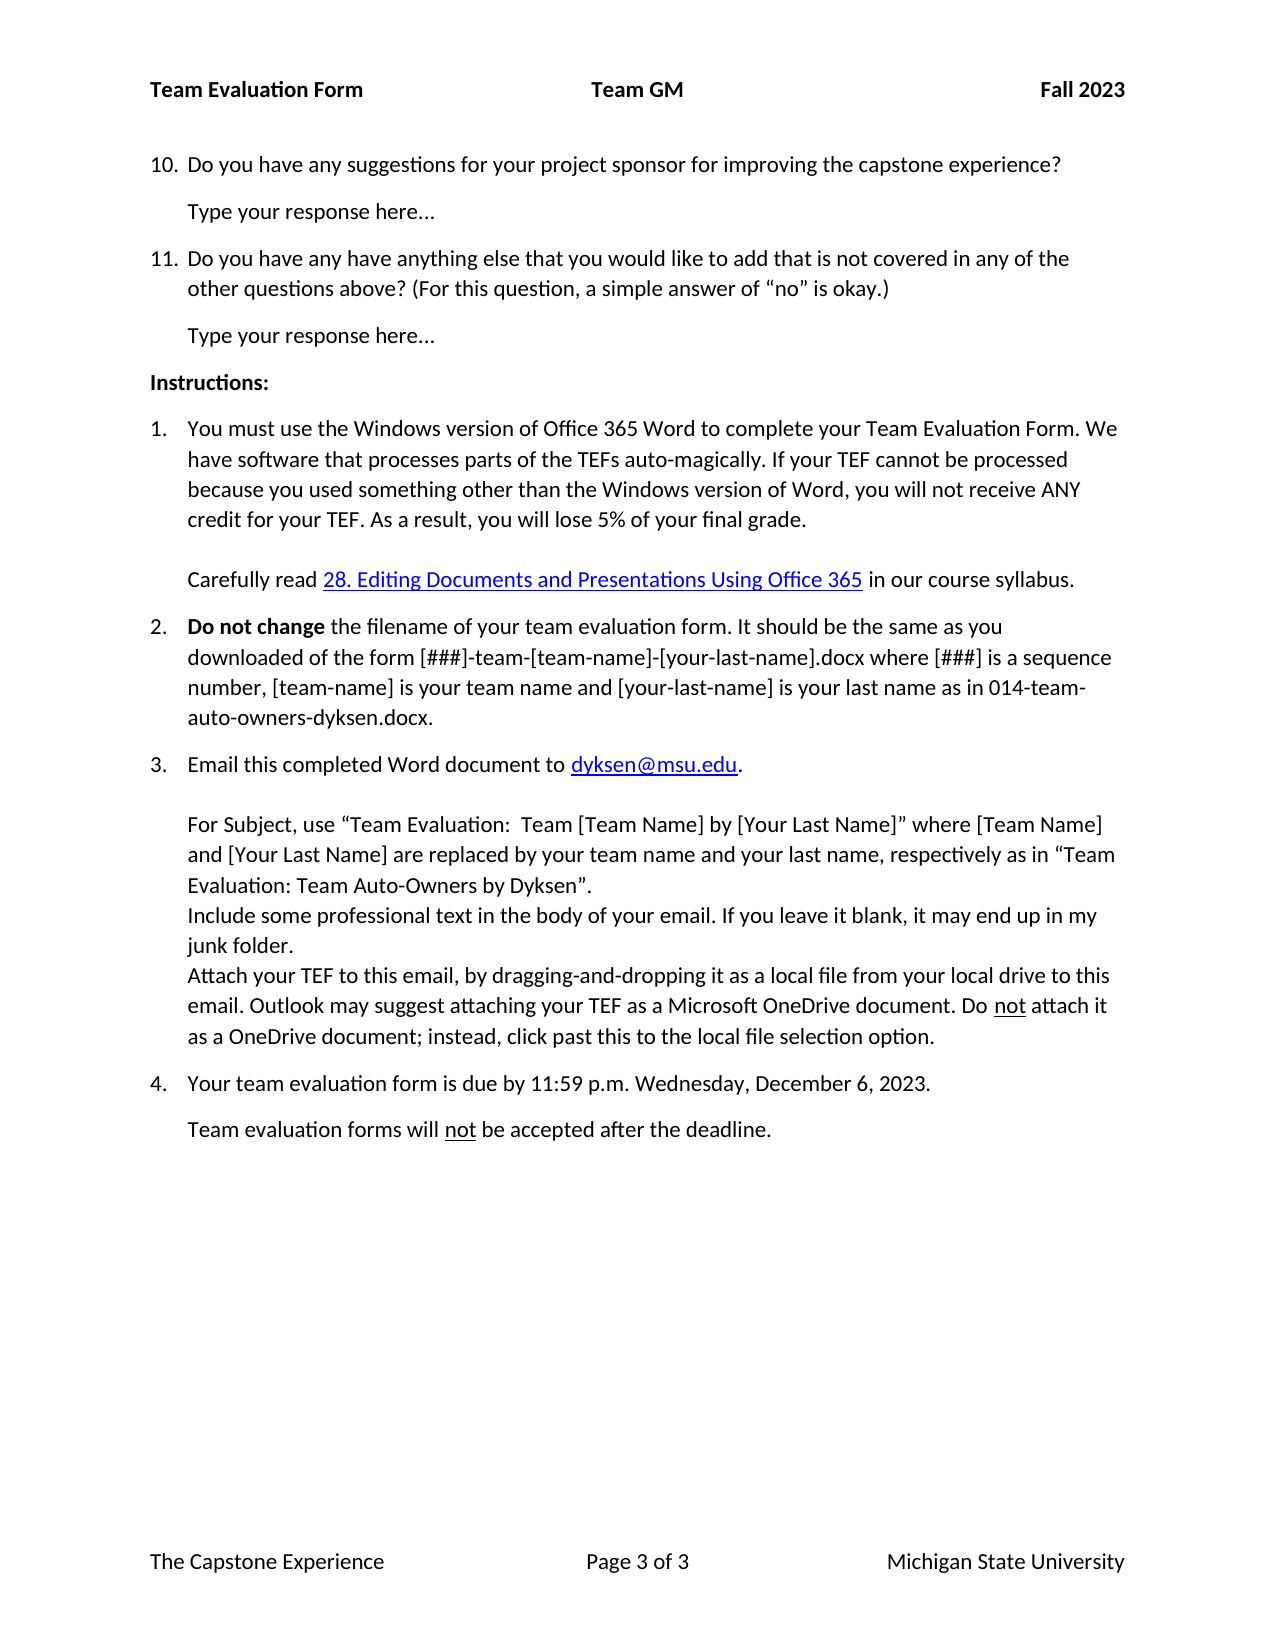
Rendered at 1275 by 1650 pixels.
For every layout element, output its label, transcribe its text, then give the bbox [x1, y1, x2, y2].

text Type your response here... [187, 321, 1125, 349]
text Type your response here... [187, 197, 1125, 225]
text Do you have any suggestions for your project sponsor for improving the capstone experience? [150, 150, 1125, 178]
list Email this completed Word document to dyksen@msu.edu. For Subject, use “Team Evaluation: Team [Team Name] by [Your Last Name]” where [Team Name] and [Your Last Name] are replaced by your team name and your last name, respectively as in “Team Evaluation: Team Auto-Owners by Dyksen”. Include some professional text in the body of your email. If you leave it blank, it may end up in my junk folder. Attach your TEF to this email, by dragging-and-dropping it as a local file from your local drive to this email. Outlook may suggest attaching your TEF as a Microsoft OneDrive document. Do not attach it as a OneDrive document; instead, click past this to the local file selection option. [150, 750, 1125, 1050]
list You must use the Windows version of Office 365 Word to complete your Team Evaluation Form. We have software that processes parts of the TEFs auto-magically. If your TEF cannot be processed because you used something other than the Windows version of Word, you will not receive ANY credit for your TEF. As a result, you will lose 5% of your final grade. Carefully read 28. Editing Documents and Presentations Using Office 365 in our course syllabus. [150, 414, 1125, 594]
list Do not change the filename of your team evaluation form. It should be the same as you downloaded of the form [###]-team-[team-name]-[your-last-name].docx where [###] is a sequence number, [team-name] is your team name and [your-last-name] is your last name as in 014-team-auto-owners-dyksen.docx. [150, 612, 1125, 731]
text Do you have any have anything else that you would like to add that is not covered in any of the other questions above? (For this question, a simple answer of “no” is okay.) [150, 244, 1125, 302]
list Team evaluation forms will not be accepted after the deadline. [187, 1116, 1125, 1144]
subtitle Instructions: [150, 368, 1125, 396]
list Your team evaluation form is due by 11:59 p.m. Wednesday, December 6, 2023. [150, 1069, 1125, 1097]
